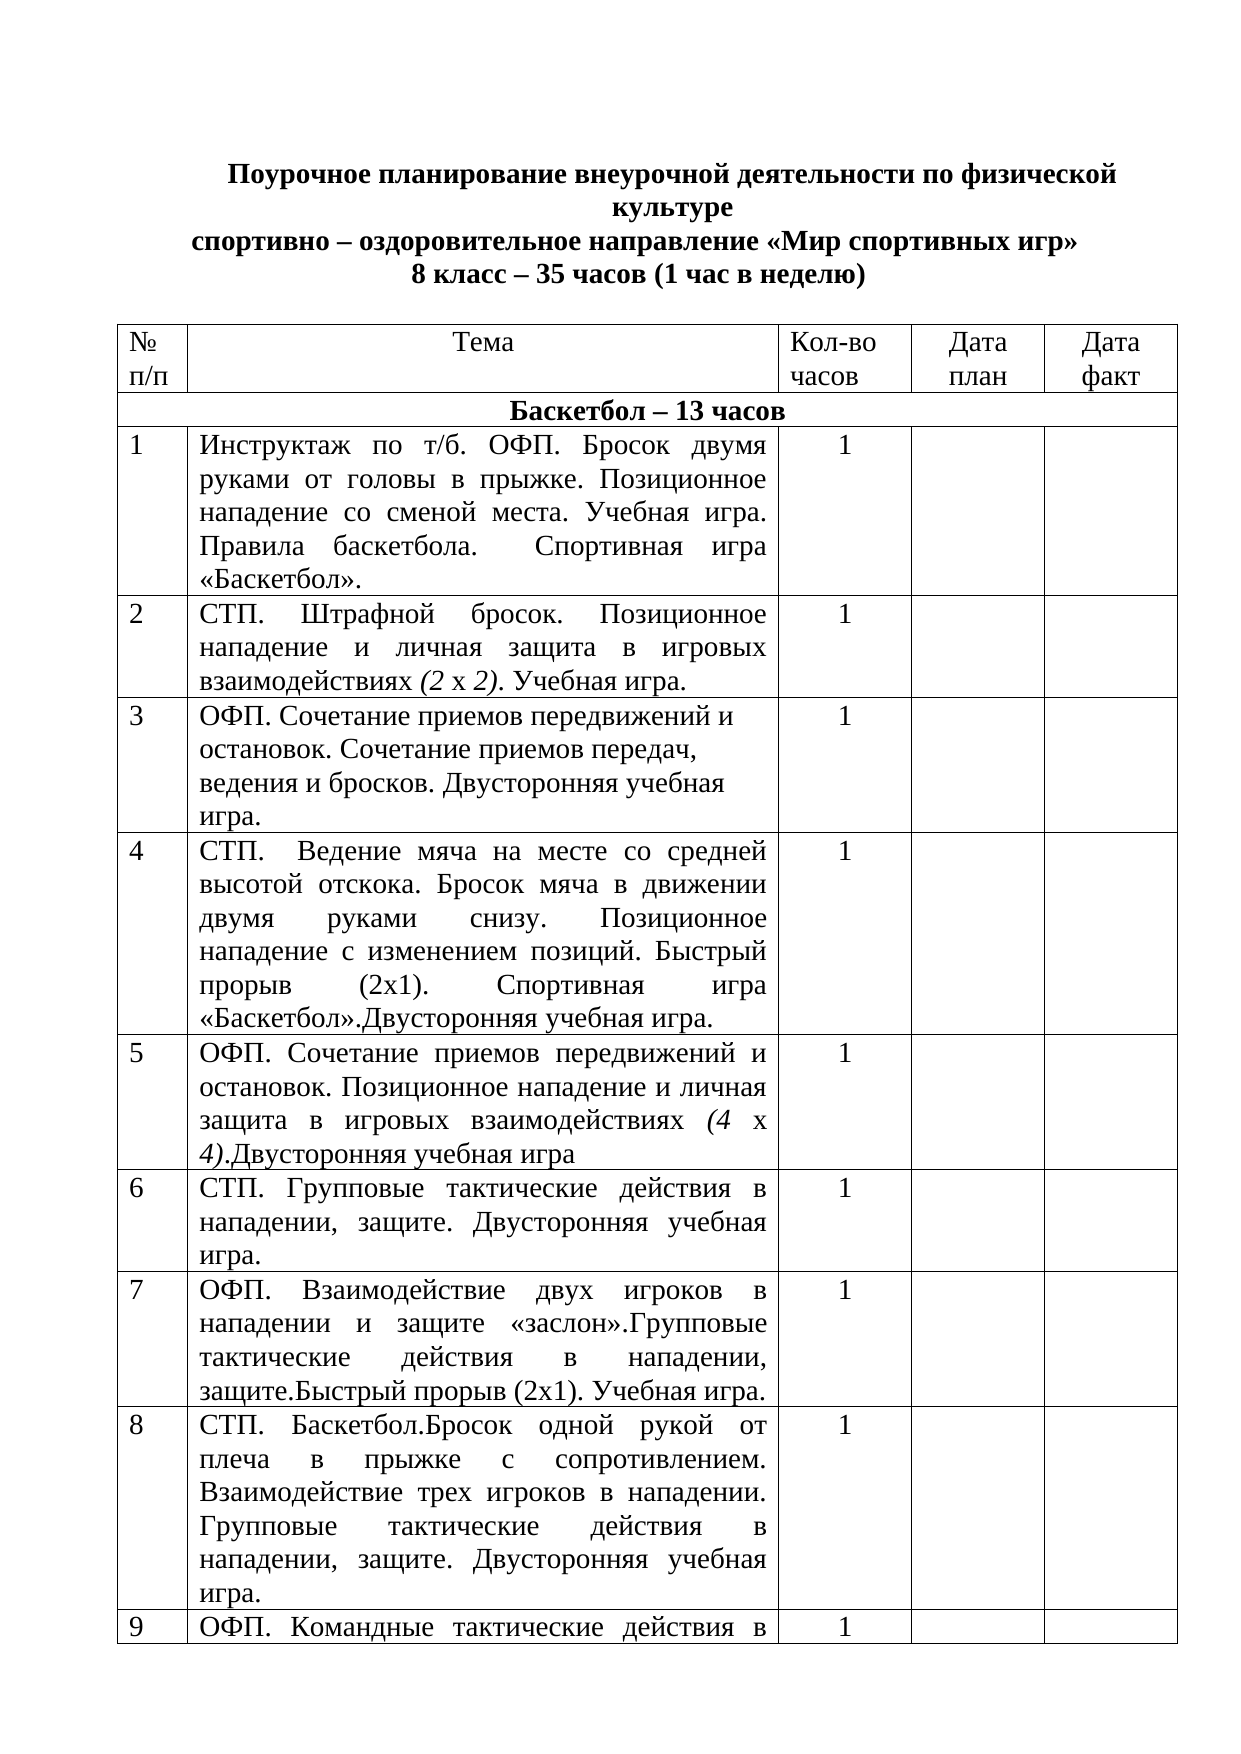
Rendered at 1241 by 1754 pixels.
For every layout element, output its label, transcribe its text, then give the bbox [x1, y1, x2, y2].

table_cell 1 [779, 1035, 911, 1169]
table_header Кол-во часов [779, 325, 911, 392]
table_header Дата план [912, 325, 1044, 392]
table_cell [1045, 427, 1177, 595]
table_cell ОФП. Сочетание приемов передвижений и остановок. Позиционное нападение и личная защита в игровых взаимодействиях (4 х 4).Двусторонняя учебная игра [188, 1035, 778, 1169]
table_cell 1 [779, 698, 911, 832]
table_cell [912, 698, 1044, 832]
table_cell 3 [118, 698, 187, 832]
table_cell 1 [779, 427, 911, 595]
table_cell 1 [118, 427, 187, 595]
table_header Дата факт [1045, 325, 1177, 392]
table_cell СТП. Групповые тактические действия в нападении, защите. Двусторонняя учебная игра. [188, 1170, 778, 1271]
table_cell [912, 1407, 1044, 1608]
table_cell СТП. Ведение мяча на месте со средней высотой отскока. Бросок мяча в движении двумя руками снизу. Позиционное нападение с изменением позиций. Быстрый прорыв (2х1). Спортивная игра «Баскетбол».Двусторонняя учебная игра. [188, 833, 778, 1034]
table_cell [912, 1035, 1044, 1169]
table_cell [912, 1610, 1044, 1643]
table_cell 1 [779, 1610, 911, 1643]
table_cell 5 [118, 1035, 187, 1169]
table_cell [1045, 1407, 1177, 1608]
table_cell 1 [779, 596, 911, 697]
table_cell 9 [118, 1610, 187, 1643]
table_cell [912, 427, 1044, 595]
table_cell 4 [118, 833, 187, 1034]
text Поурочное планирование внеурочной деятельности по физической культуре [193, 156, 1152, 223]
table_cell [188, 1610, 778, 1643]
table_cell 1 [779, 1272, 911, 1406]
table_cell [912, 1170, 1044, 1271]
table_cell [912, 1272, 1044, 1406]
table_cell 7 [118, 1272, 187, 1406]
table_cell ОФП. Сочетание приемов передвижений и остановок. Сочетание приемов передач, ведения и бросков. Двусторонняя учебная игра. [188, 698, 778, 832]
table_cell [1045, 833, 1177, 1034]
table_cell [912, 833, 1044, 1034]
table_cell ОФП. Взаимодействие двух игроков в нападении и защите «заслон».Групповые тактические действия в нападении, защите.Быстрый прорыв (2х1). Учебная игра. [188, 1272, 778, 1406]
table_header № п/п [118, 325, 187, 392]
table_cell [1045, 698, 1177, 832]
table_header Тема [188, 325, 778, 392]
table_cell 1 [779, 833, 911, 1034]
text 8 класс – 35 часов (1 час в неделю) [118, 256, 1152, 290]
table_cell 2 [118, 596, 187, 697]
table_cell [1045, 1610, 1177, 1643]
table_cell 1 [779, 1407, 911, 1608]
table_cell [1045, 1035, 1177, 1169]
table_cell 1 [779, 1170, 911, 1271]
text спортивно – оздоровительное направление «Мир спортивных игр» [118, 223, 1152, 256]
table_cell 6 [118, 1170, 187, 1271]
table_cell [912, 596, 1044, 697]
table_cell Баскетбол – 13 часов [118, 393, 1177, 426]
table_cell [1045, 596, 1177, 697]
table_cell СТП. Штрафной бросок. Позиционное нападение и личная защита в игровых взаимодействиях (2 х 2). Учебная игра. [188, 596, 778, 697]
table_cell [1045, 1272, 1177, 1406]
table_cell [1045, 1170, 1177, 1271]
table_cell Инструктаж по т/б. ОФП. Бросок двумя руками от головы в прыжке. Позиционное нападение со сменой места. Учебная игра. Правила баскетбола. Спортивная игра «Баскетбол». [188, 427, 778, 595]
table_cell 8 [118, 1407, 187, 1608]
table_cell СТП. Баскетбол.Бросок одной рукой от плеча в прыжке с сопротивлением. Взаимодействие трех игроков в нападении. Групповые тактические действия в нападении, защите. Двусторонняя учебная игра. [188, 1407, 778, 1608]
